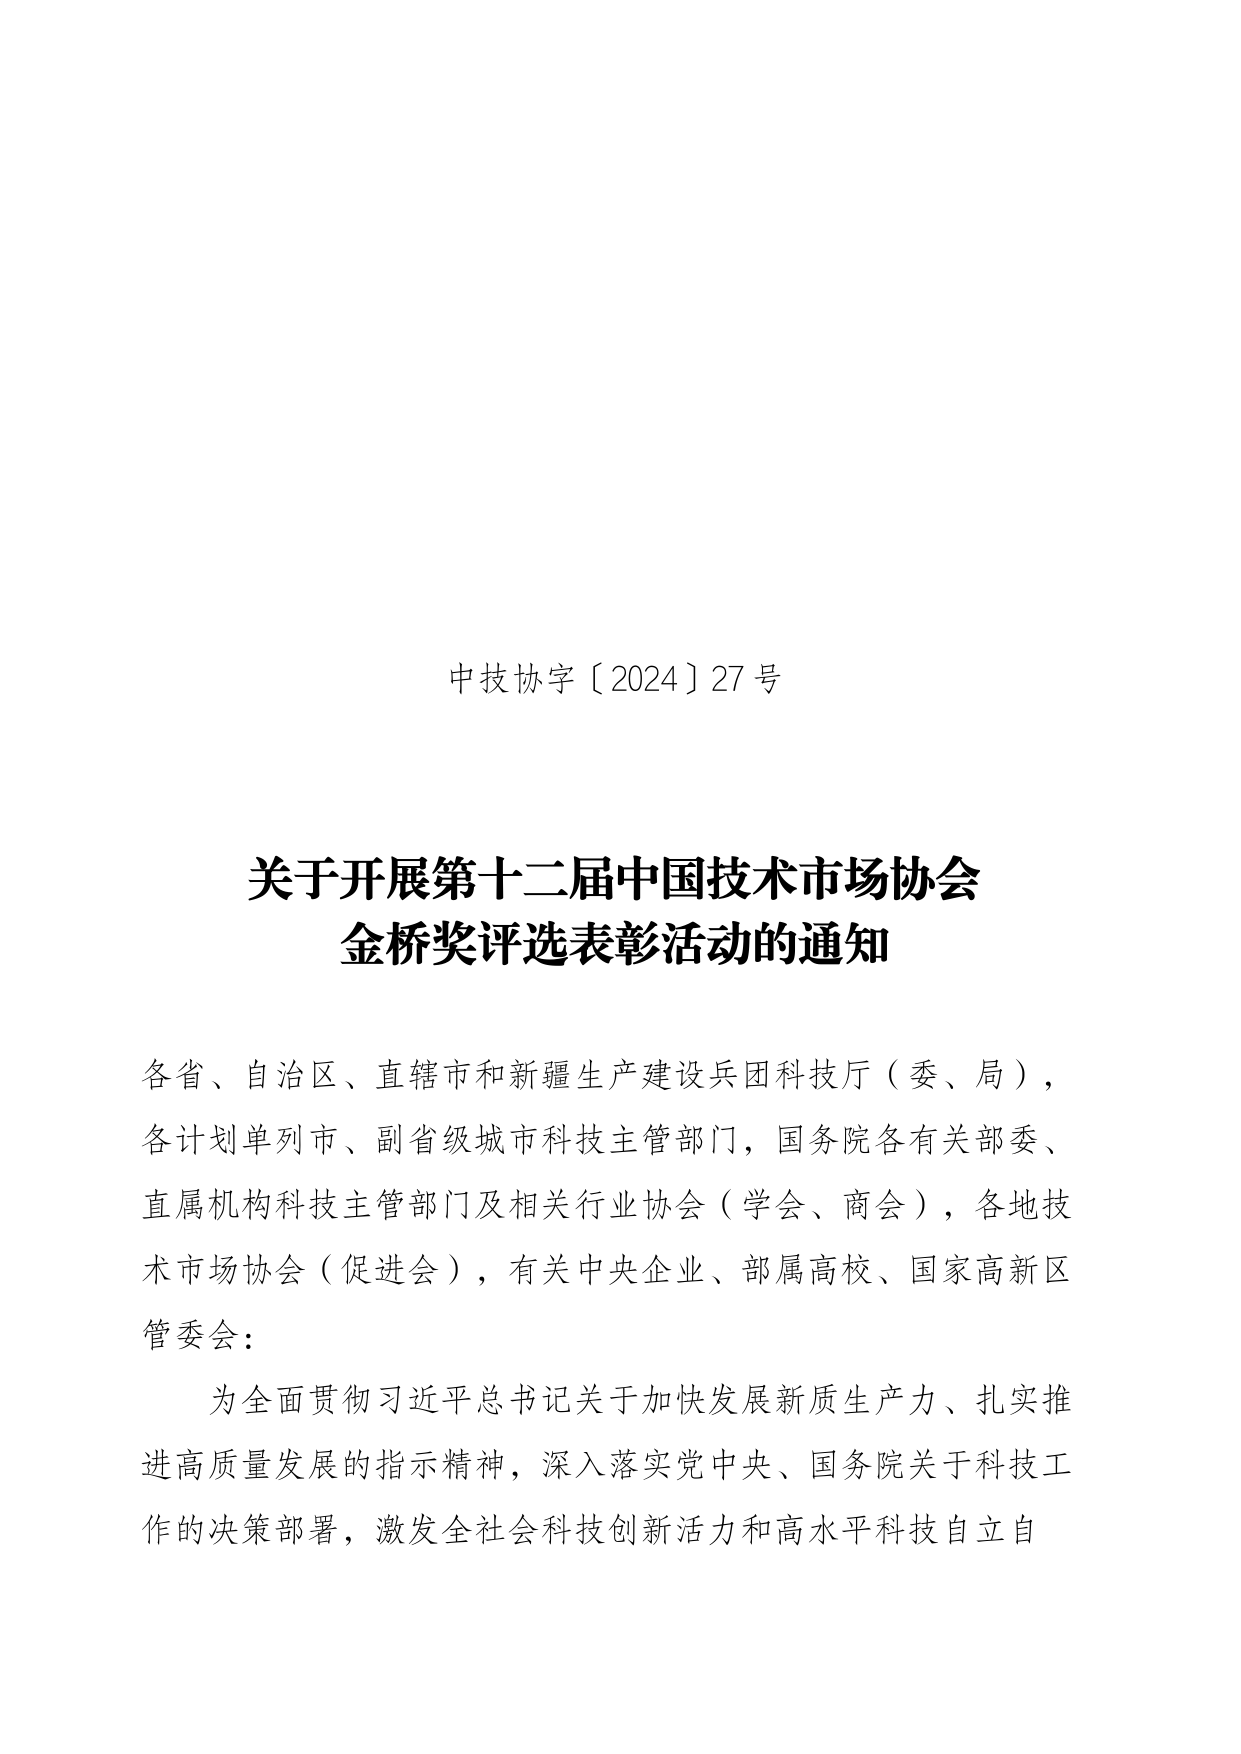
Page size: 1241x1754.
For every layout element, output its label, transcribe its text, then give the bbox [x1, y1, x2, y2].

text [140, 1369, 1088, 1564]
text 关于开展第十二届中国技术市场协会 [140, 849, 1088, 914]
text 金桥奖评选表彰活动的通知 [140, 914, 1088, 979]
text 中技协字〔2024〕27号 [140, 648, 1088, 713]
text 各省、自治区、直辖市和新疆生产建设兵团科技厅（委、局），各计划单列市、副省级城市科技主管部门，国务院各有关部委、直属机构科技主管部门及相关行业协会（学会、商会），各地技术市场协会（促进会），有关中央企业、部属高校、国家高新区管委会： [140, 1044, 1088, 1369]
